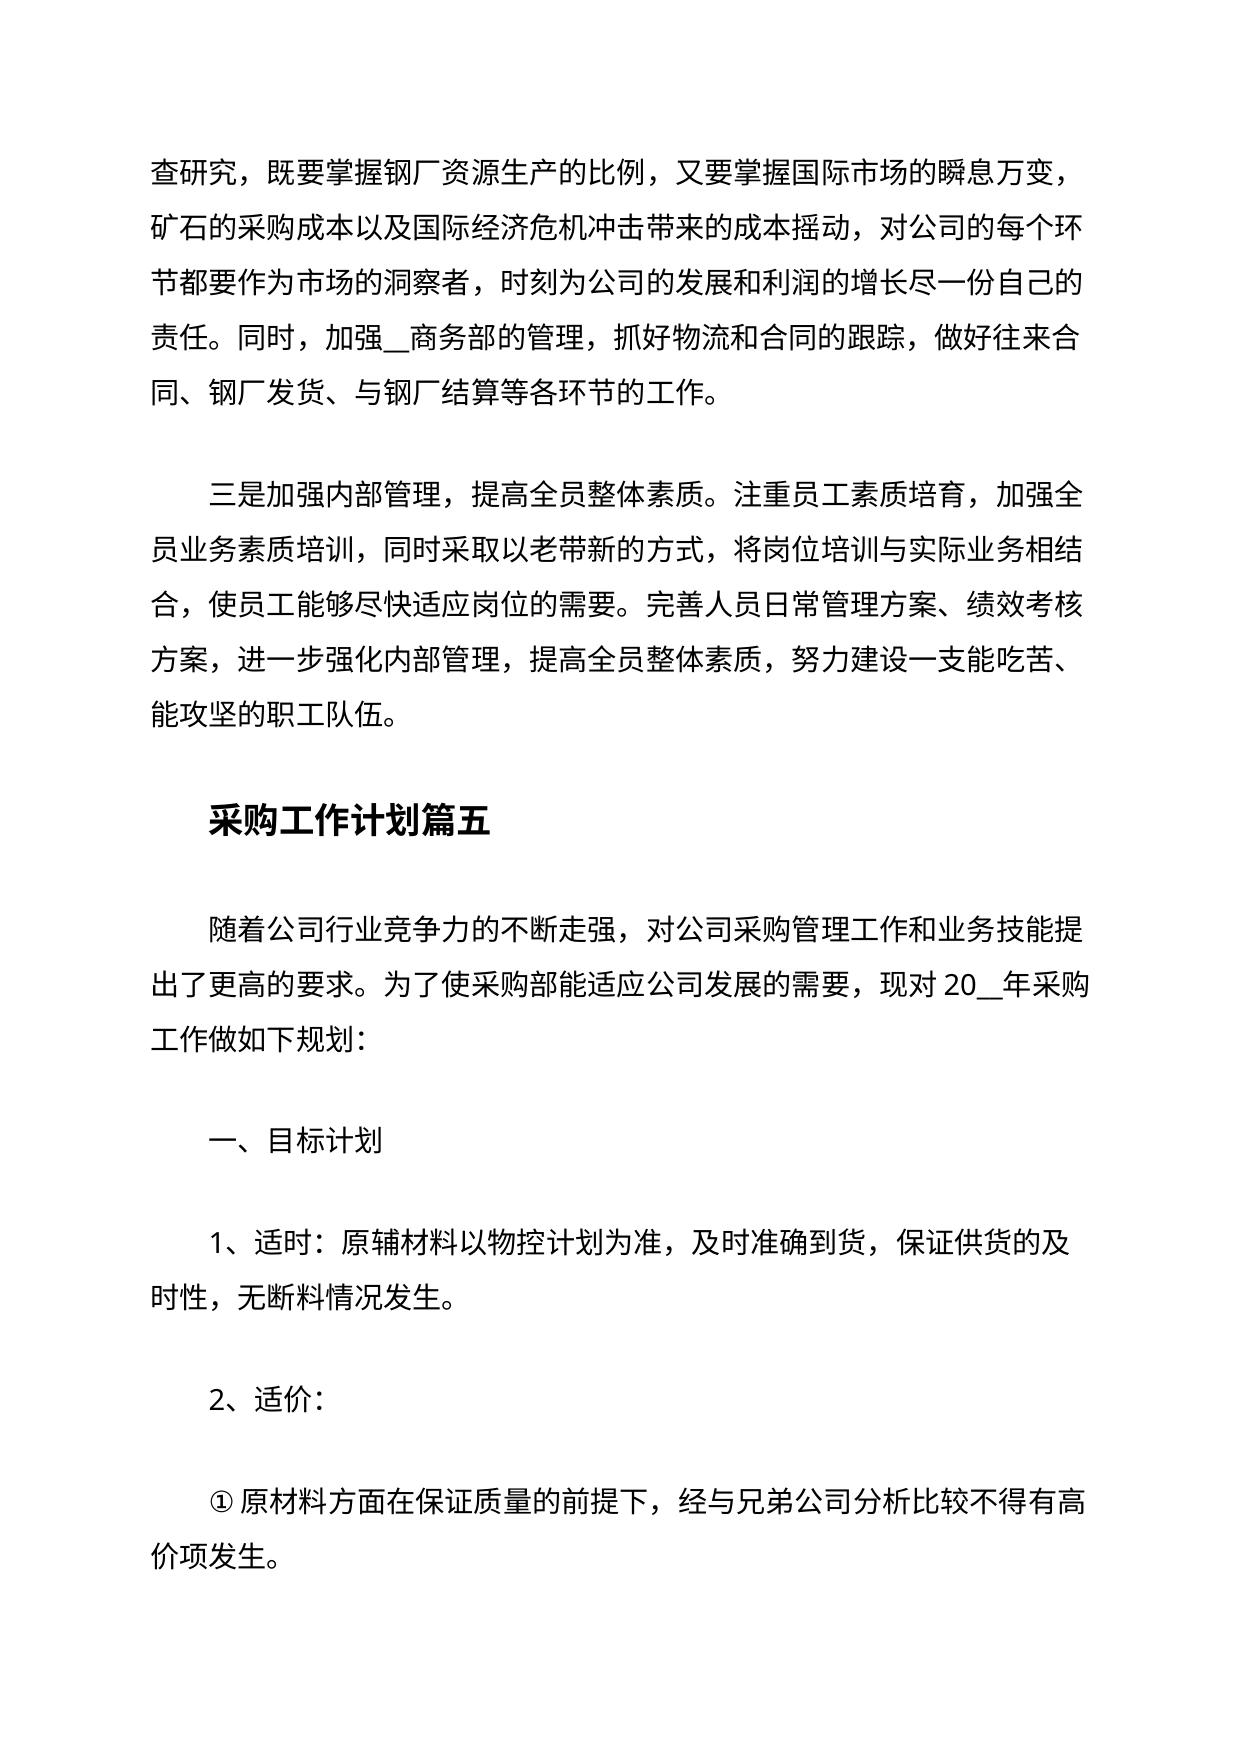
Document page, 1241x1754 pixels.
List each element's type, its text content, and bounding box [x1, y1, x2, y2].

text 采购工作计划篇五 [150, 793, 1090, 844]
text 1、适时：原辅材料以物控计划为准，及时准确到货，保证供货的及时性，无断料情况发生。 [150, 1220, 1090, 1317]
text 三是加强内部管理，提高全员整体素质。注重员工素质培育，加强全员业务素质培训，同时采取以老带新的方式，将岗位培训与实际业务相结合，使员工能够尽快适应岗位的需要。完善人员日常管理方案、绩效考核方案，进一步强化内部管理，提高全员整体素质，努力建设一支能吃苦、能攻坚的职工队伍。 [150, 471, 1090, 733]
text 一、目标计划 [150, 1118, 1090, 1160]
text 2、适价： [150, 1376, 1090, 1419]
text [150, 150, 1090, 412]
text ①原材料方面在保证质量的前提下，经与兄弟公司分析比较不得有高价项发生。 [150, 1478, 1090, 1576]
text 随着公司行业竞争力的不断走强，对公司采购管理工作和业务技能提出了更高的要求。为了使采购部能适应公司发展的需要，现对20__年采购工作做如下规划： [150, 906, 1090, 1058]
